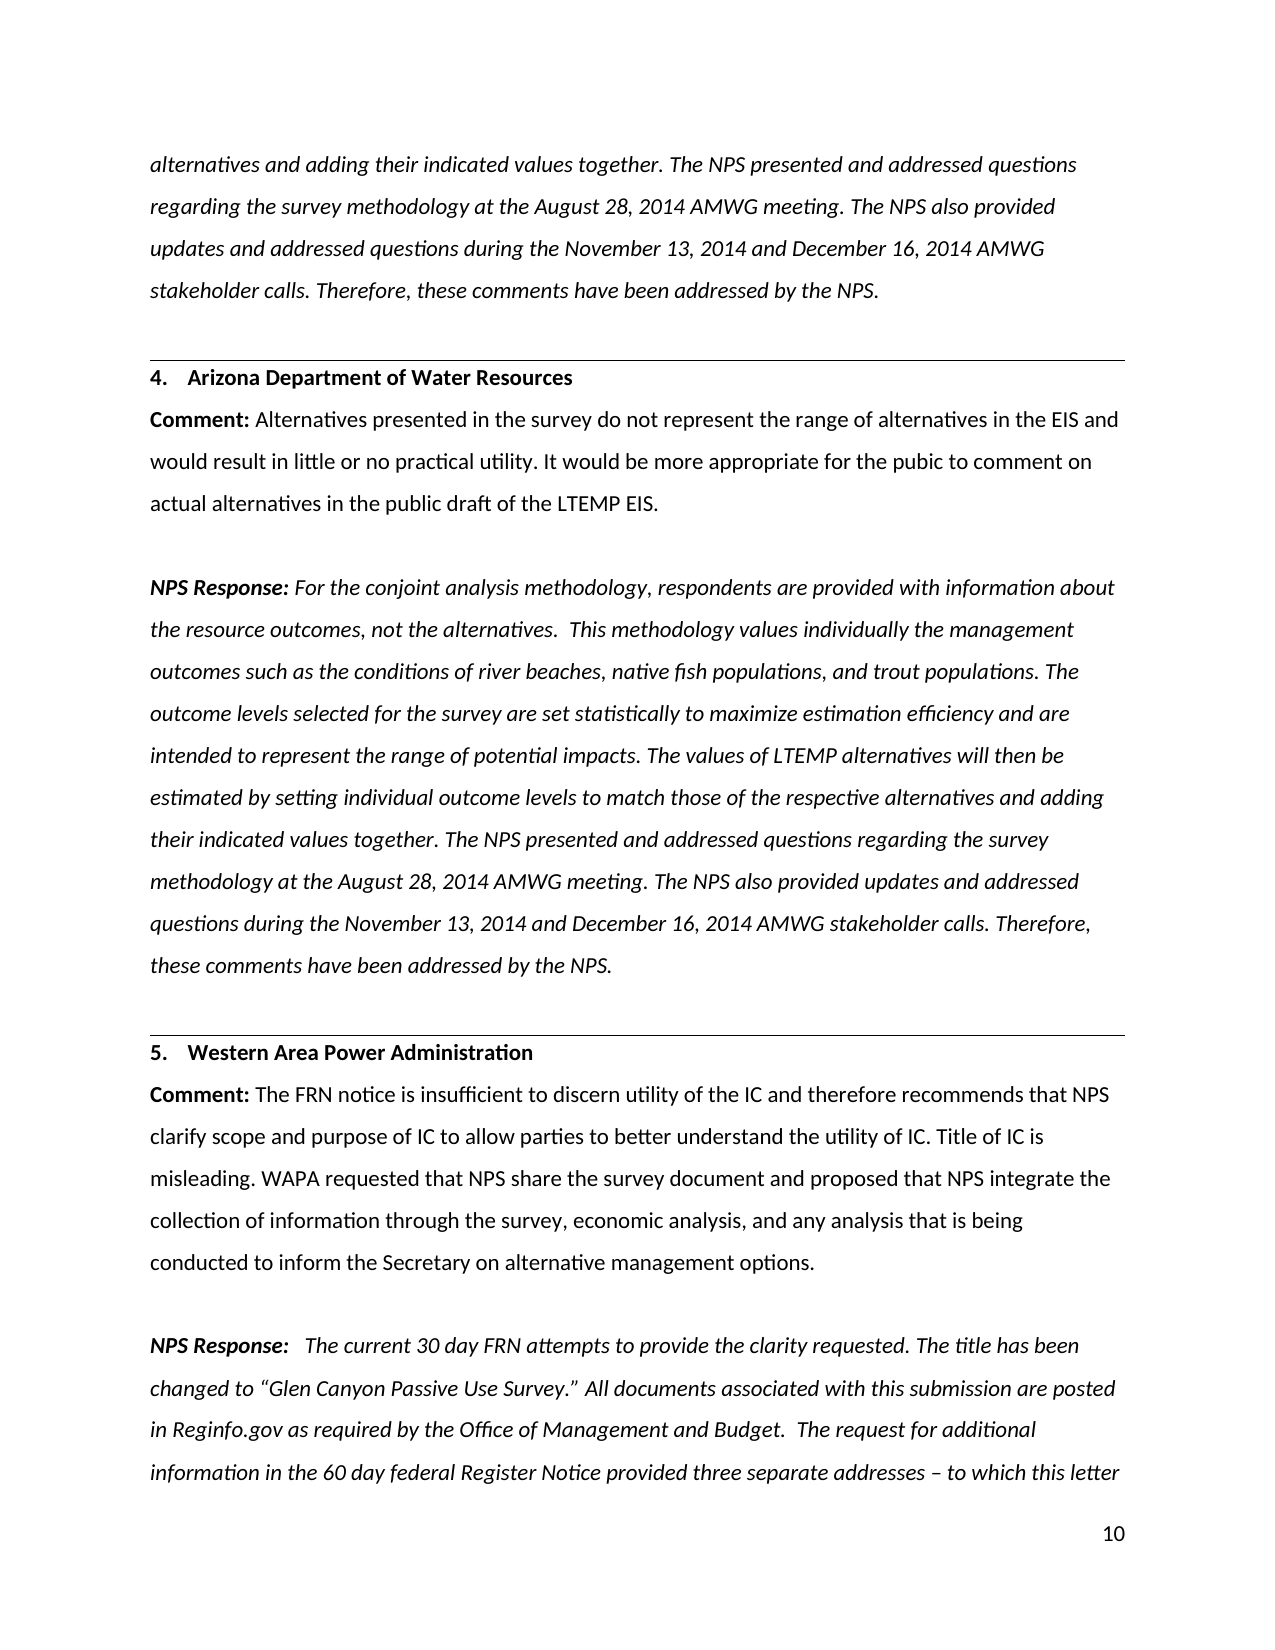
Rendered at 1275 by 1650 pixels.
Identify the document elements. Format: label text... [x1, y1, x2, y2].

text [150, 1332, 1125, 1486]
list Western Area Power Administration [150, 1036, 1125, 1066]
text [150, 150, 1125, 304]
text NPS Response: For the conjoint analysis methodology, respondents are provided with information about the resource outcomes, not the alternatives. This methodology values individually the management outcomes such as the conditions of river beaches, native fish populations, and trout populations. The outcome levels selected for the survey are set statistically to maximize estimation efficiency and are intended to represent the range of potential impacts. The values of LTEMP alternatives will then be estimated by setting individual outcome levels to match those of the respective alternatives and adding their indicated values together. The NPS presented and addressed questions regarding the survey methodology at the August 28, 2014 AMWG meeting. The NPS also provided updates and addressed questions during the November 13, 2014 and December 16, 2014 AMWG stakeholder calls. Therefore, these comments have been addressed by the NPS. [150, 573, 1125, 979]
list Arizona Department of Water Resources [150, 361, 1125, 391]
text Comment: Alternatives presented in the survey do not represent the range of alternatives in the EIS and would result in little or no practical utility. It would be more appropriate for the pubic to comment on actual alternatives in the public draft of the LTEMP EIS. [150, 405, 1125, 517]
text Comment: The FRN notice is insufficient to discern utility of the IC and therefore recommends that NPS clarify scope and purpose of IC to allow parties to better understand the utility of IC. Title of IC is misleading. WAPA requested that NPS share the survey document and proposed that NPS integrate the collection of information through the survey, economic analysis, and any analysis that is being conducted to inform the Secretary on alternative management options. [150, 1080, 1125, 1276]
